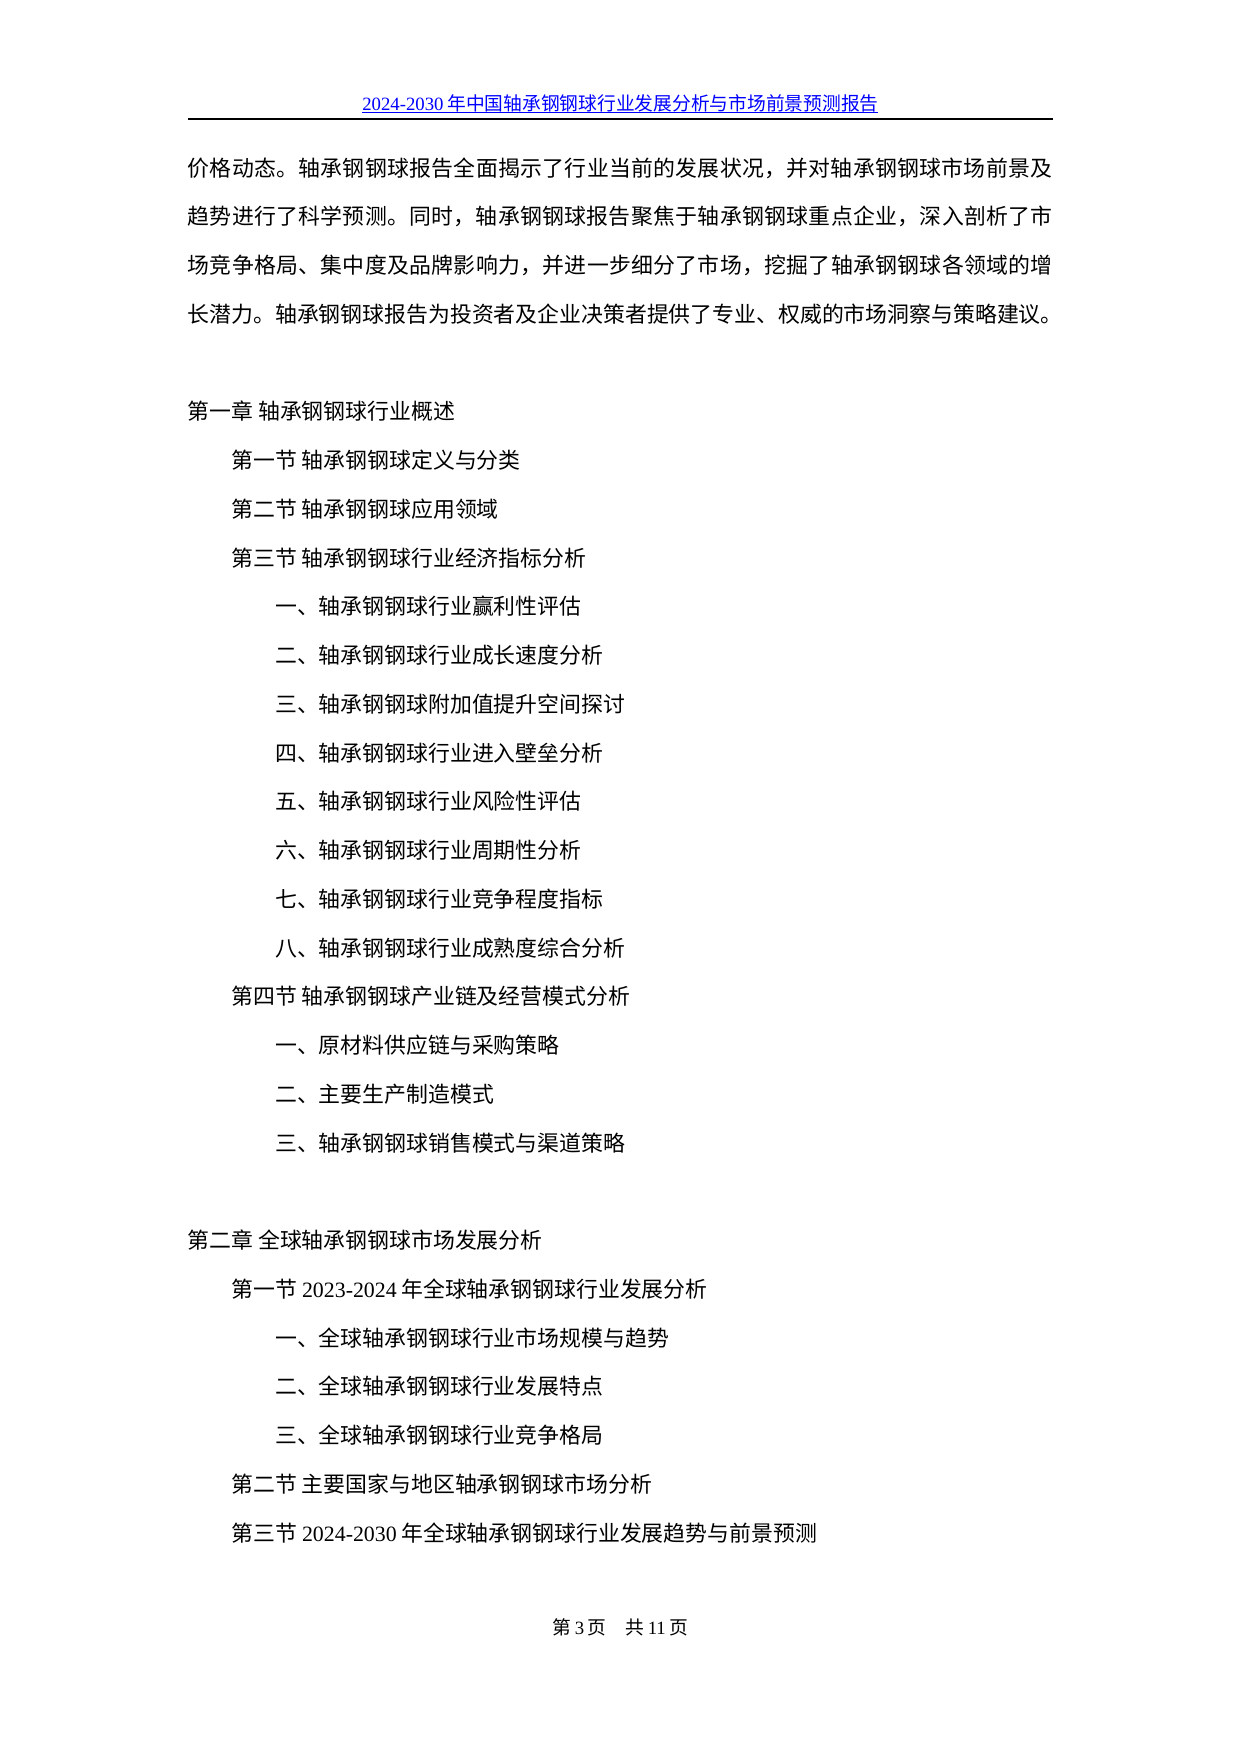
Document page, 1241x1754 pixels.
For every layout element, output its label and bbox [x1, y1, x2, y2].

text [187, 150, 1053, 1548]
